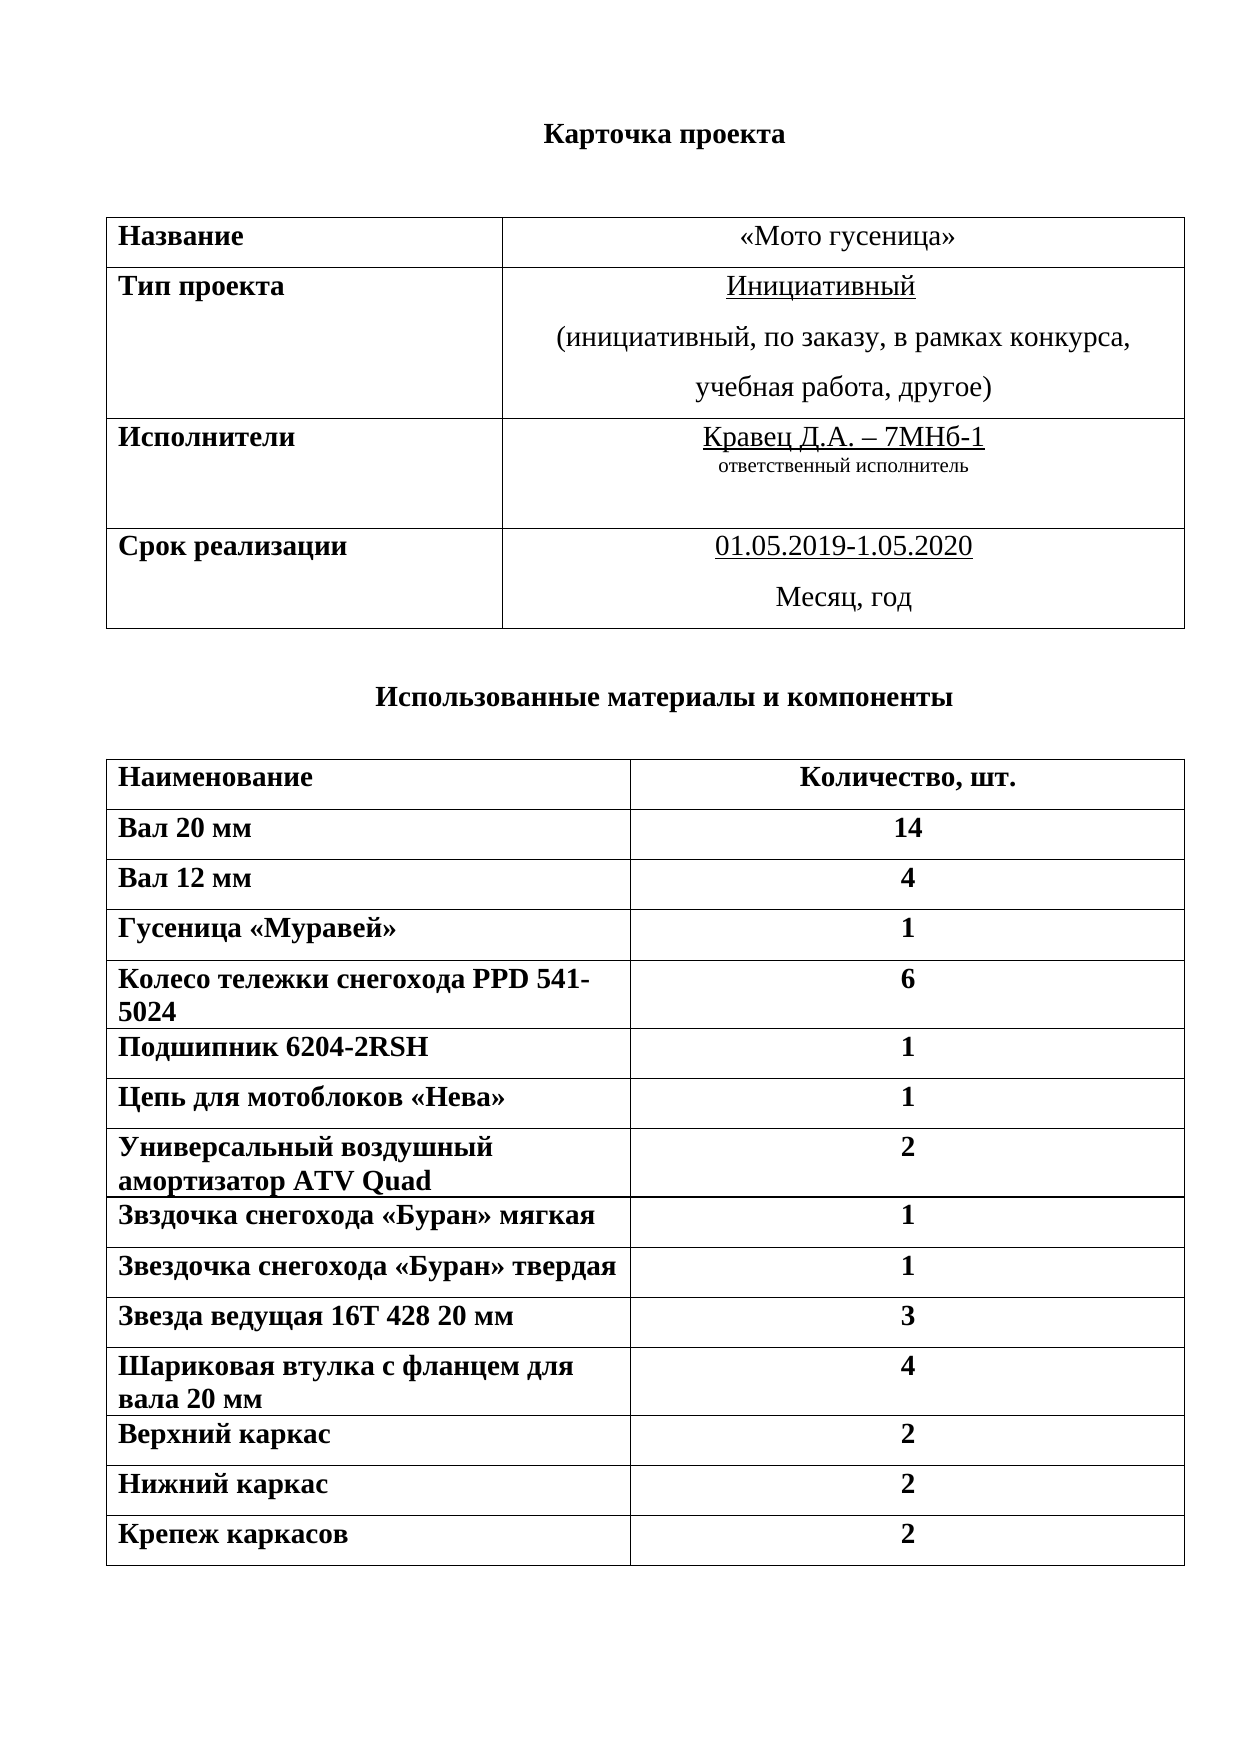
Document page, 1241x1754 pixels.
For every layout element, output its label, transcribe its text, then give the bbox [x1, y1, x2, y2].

table_cell Инициативный (инициативный, по заказу, в рамках конкурса, учебная работа, другое) [503, 268, 1184, 418]
table_cell Нижний каркас [107, 1466, 630, 1515]
table_cell 6 [631, 961, 1184, 1028]
table_cell Вал 20 мм [107, 810, 630, 859]
table_cell 2 [631, 1516, 1184, 1565]
table_cell 1 [631, 910, 1184, 960]
table_cell 1 [631, 1079, 1184, 1128]
text Использованные материалы и компоненты [218, 679, 1110, 713]
table_cell Универсальный воздушный амортизатор ATV Quad [107, 1129, 630, 1196]
table_header Наименование [107, 760, 630, 809]
table_cell 2 [631, 1466, 1184, 1515]
table_cell 2 [631, 1129, 1184, 1196]
table_cell 3 [631, 1298, 1184, 1347]
table_cell Кравец Д.А. – 7МНб-1 ответственный исполнитель [503, 419, 1184, 527]
table_cell Звезда ведущая 16T 428 20 мм [107, 1298, 630, 1347]
table_cell Шариковая втулка с фланцем для вала 20 мм [107, 1348, 630, 1415]
table_cell Срок реализации [107, 529, 502, 628]
table_cell 2 [631, 1416, 1184, 1465]
table_cell Звздочка снегохода «Буран» мягкая [107, 1198, 630, 1247]
table_header «Мото гусеница» [503, 218, 1184, 267]
table_cell Крепеж каркасов [107, 1516, 630, 1565]
table_cell 4 [631, 1348, 1184, 1415]
table_cell Звездочка снегохода «Буран» твердая [107, 1248, 630, 1297]
table_cell 4 [631, 860, 1184, 909]
table_cell 1 [631, 1029, 1184, 1078]
table_cell 1 [631, 1198, 1184, 1247]
table_cell 14 [631, 810, 1184, 859]
table_header Количество, шт. [631, 760, 1184, 809]
table_cell Колесо тележки снегохода PPD 541-5024 [107, 961, 630, 1028]
table_cell Гусеница «Муравей» [107, 910, 630, 960]
table_header Название [107, 218, 502, 267]
table_cell Тип проекта [107, 268, 502, 418]
table_cell 1 [631, 1248, 1184, 1297]
table_cell Исполнители [107, 419, 502, 527]
table_cell 01.05.2019-1.05.2020 Месяц, год [503, 529, 1184, 628]
text Карточка проекта [218, 116, 1110, 149]
table_cell Цепь для мотоблоков «Нева» [107, 1079, 630, 1128]
table_cell Подшипник 6204-2RSH [107, 1029, 630, 1078]
table_cell Вал 12 мм [107, 860, 630, 909]
table_cell Верхний каркас [107, 1416, 630, 1465]
